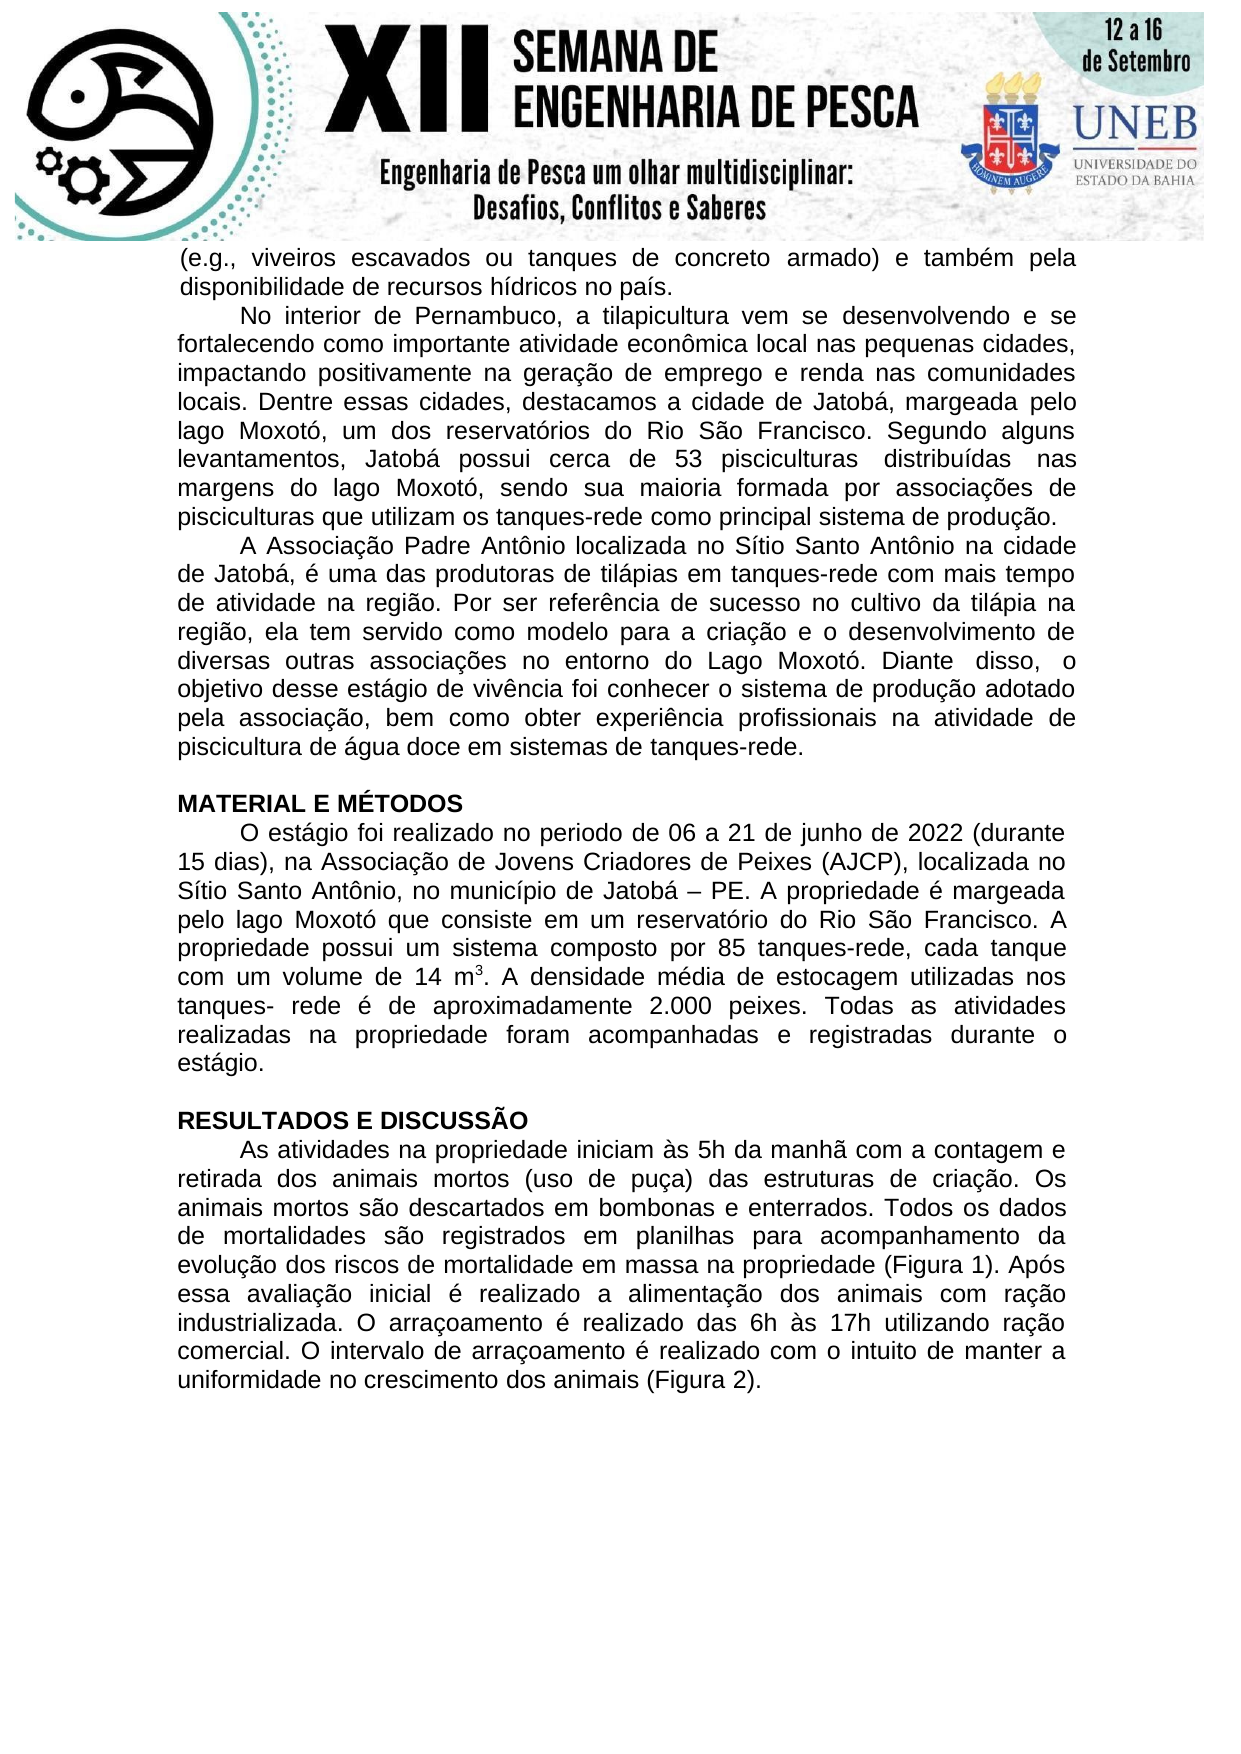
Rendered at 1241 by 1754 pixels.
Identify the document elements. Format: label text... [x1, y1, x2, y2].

text O estágio foi realizado no periodo de 06 a 21 de junho de 2022 (durante 15 dias), na Associação de Jovens Criadores de Peixes (AJCP), localizada no Sítio Santo Antônio, no município de Jatobá – PE. A propriedade é margeada pelo lago Moxotó que consiste em um reservatório do Rio São Francisco. A propriedade possui um sistema composto por 85 tanques-rede, cada tanque com um volume de 14 m3. A densidade média de estocagem utilizadas nos tanques- rede é de aproximadamente 2.000 peixes. Todas as atividades realizadas na propriedade foram acompanhadas e registradas durante o estágio. [177, 818, 1067, 1077]
text A Associação Padre Antônio localizada no Sítio Santo Antônio na cidade de Jatobá, é uma das produtoras de tilápias em tanques-rede com mais tempo de atividade na região. Por ser referência de sucesso no cultivo da tilápia na região, ela tem servido como modelo para a criação e o desenvolvimento de diversas outras associações no entorno do Lago Moxotó. Diante disso, o objetivo desse estágio de vivência foi conhecer o sistema de produção adotado pela associação, bem como obter experiência profissionais na atividade de piscicultura de água doce em sistemas de tanques-rede. [177, 531, 1077, 761]
subtitle MATERIAL E MÉTODOS [177, 789, 1236, 818]
text No interior de Pernambuco, a tilapicultura vem se desenvolvendo e se fortalecendo como importante atividade econômica local nas pequenas cidades, impactando positivamente na geração de emprego e renda nas comunidades locais. Dentre essas cidades, destacamos a cidade de Jatobá, margeada pelo lago Moxotó, um dos reservatórios do Rio São Francisco. Segundo alguns levantamentos, Jatobá possui cerca de 53 pisciculturas distribuídas nas margens do lago Moxotó, sendo sua maioria formada por associações de pisciculturas que utilizam os tanques-rede como principal sistema de produção. [177, 301, 1077, 531]
text As atividades na propriedade iniciam às 5h da manhã com a contagem e retirada dos animais mortos (uso de puça) das estruturas de criação. Os animais mortos são descartados em bombonas e enterrados. Todos os dados de mortalidades são registrados em planilhas para acompanhamento da evolução dos riscos de mortalidade em massa na propriedade (Figura 1). Após essa avaliação inicial é realizado a alimentação dos animais com ração industrializada. O arraçoamento é realizado das 6h às 17h utilizando ração comercial. O intervalo de arraçoamento é realizado com o intuito de manter a uniformidade no crescimento dos animais (Figura 2). [177, 1135, 1067, 1394]
text (e.g., viveiros escavados ou tanques de concreto armado) e também pela disponibilidade de recursos hídricos no país. [179, 244, 1077, 300]
picture [14, 12, 1204, 241]
subtitle RESULTADOS E DISCUSSÃO [177, 1106, 1236, 1134]
